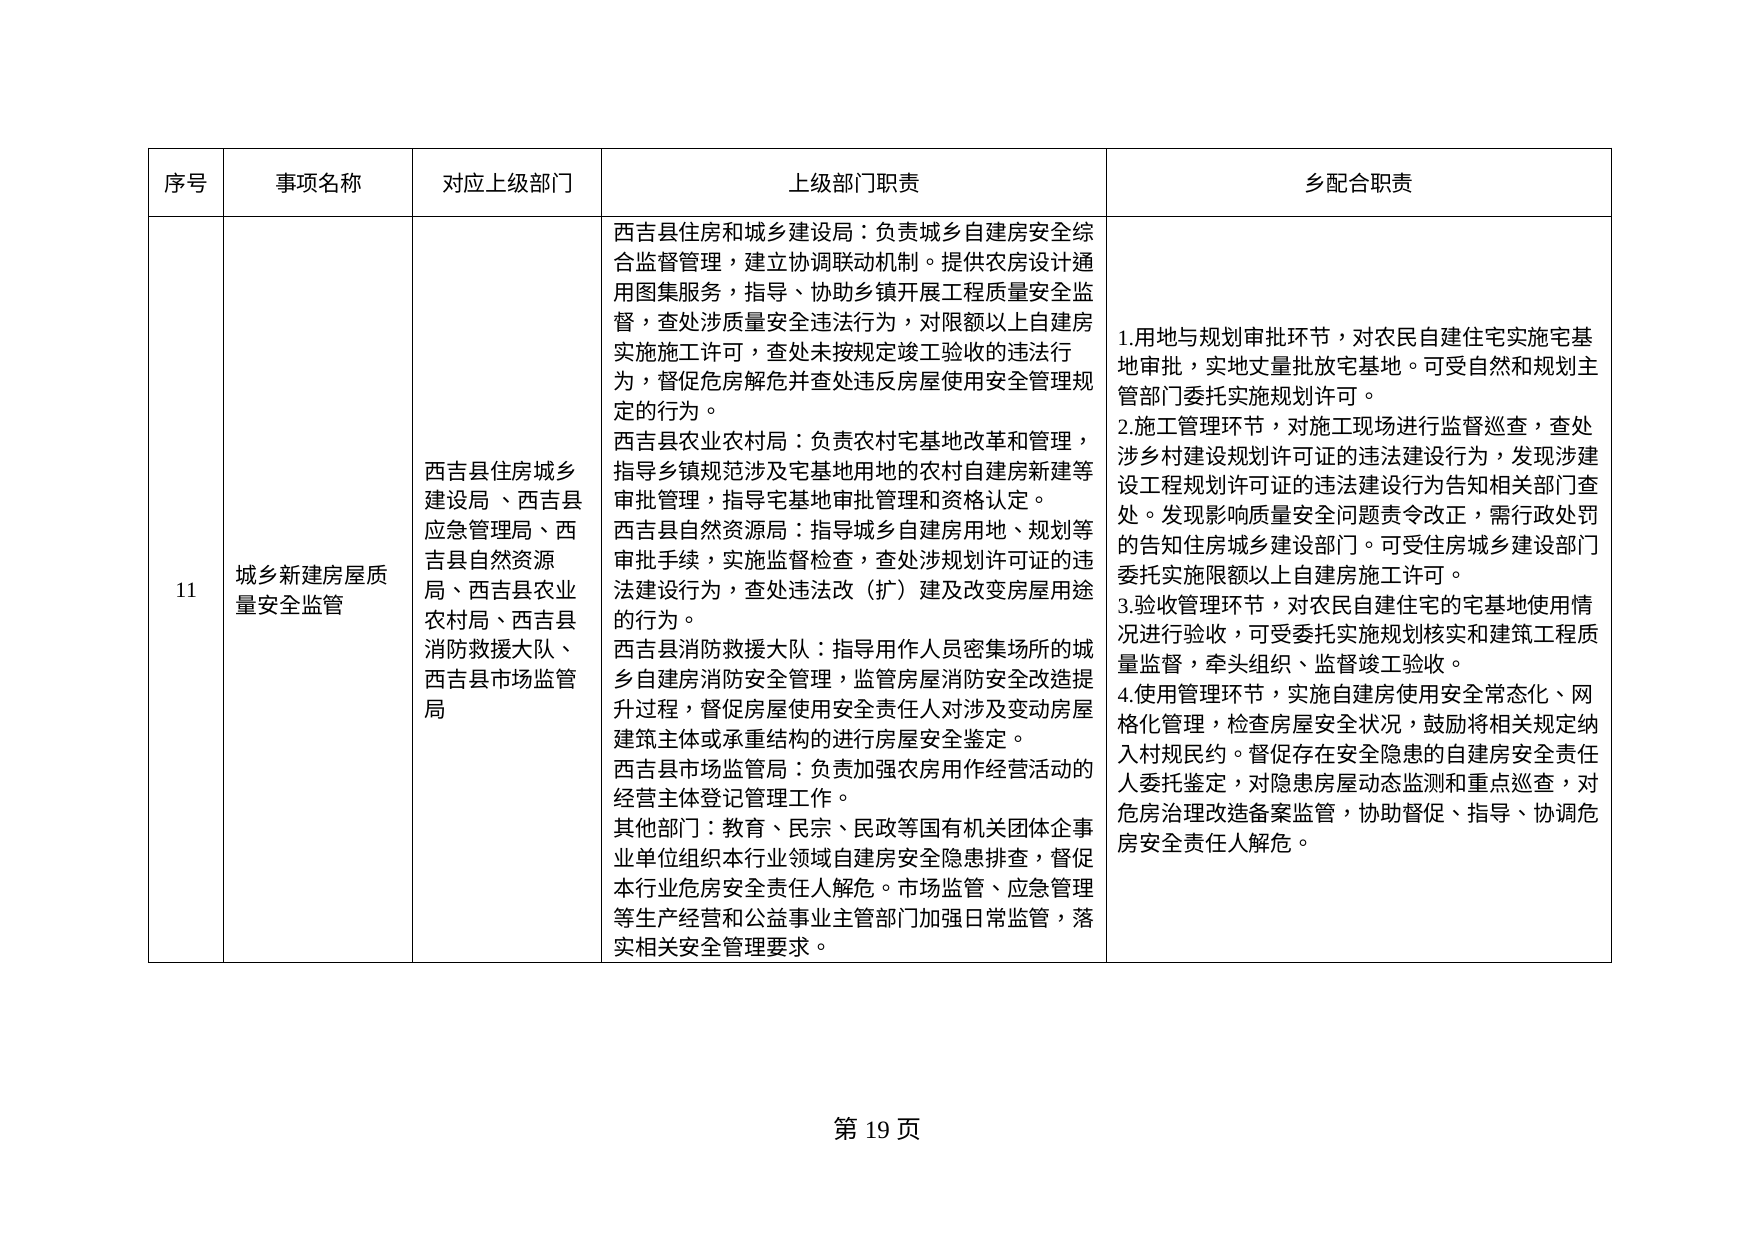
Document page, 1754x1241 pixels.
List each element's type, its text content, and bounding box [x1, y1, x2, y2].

table_cell 1.用地与规划审批环节，对农民自建住宅实施宅基地审批，实地丈量批放宅基地。可受自然和规划主管部门委托实施规划许可。 2.施工管理环节，对施工现场进行监督巡查，查处涉乡村建设规划许可证的违法建设行为，发现涉建设工程规划许可证的违法建设行为告知相关部门查处。发现影响质量安全问题责令改正，需行政处罚的告知住房城乡建设部门。可受住房城乡建设部门委托实施限额以上自建房施工许可。 3.验收管理环节，对农民自建住宅的宅基地使用情况进行验收，可受委托实施规划核实和建筑工程质量监督，牵头组织、监督竣工验收。 4.使用管理环节，实施自建房使用安全常态化、网格化管理，检查房屋安全状况，鼓励将相关规定纳入村规民约。督促存在安全隐患的自建房安全责任人委托鉴定，对隐患房屋动态监测和重点巡查，对危房治理改造备案监管，协助督促、指导、协调危房安全责任人解危。 [1107, 217, 1611, 962]
table_header 序号 [149, 149, 223, 216]
table_header 乡配合职责 [1107, 149, 1611, 216]
table_header 上级部门职责 [602, 149, 1106, 216]
table_cell 城乡新建房屋质量安全监管 [224, 217, 412, 962]
table_cell 西吉县住房和城乡建设局：负责城乡自建房安全综合监督管理，建立协调联动机制。提供农房设计通用图集服务，指导、协助乡镇开展工程质量安全监督，查处涉质量安全违法行为，对限额以上自建房实施施工许可，查处未按规定竣工验收的违法行为，督促危房解危并查处违反房屋使用安全管理规定的行为。 西吉县农业农村局：负责农村宅基地改革和管理，指导乡镇规范涉及宅基地用地的农村自建房新建等审批管理，指导宅基地审批管理和资格认定。 西吉县自然资源局：指导城乡自建房用地、规划等审批手续，实施监督检查，查处涉规划许可证的违法建设行为，查处违法改（扩）建及改变房屋用途的行为。 西吉县消防救援大队：指导用作人员密集场所的城乡自建房消防安全管理，监管房屋消防安全改造提升过程，督促房屋使用安全责任人对涉及变动房屋建筑主体或承重结构的进行房屋安全鉴定。 西吉县市场监管局：负责加强农房用作经营活动的经营主体登记管理工作。 其他部门：教育、民宗、民政等国有机关团体企事业单位组织本行业领域自建房安全隐患排查，督促本行业危房安全责任人解危。市场监管、应急管理等生产经营和公益事业主管部门加强日常监管，落实相关安全管理要求。 [602, 217, 1106, 962]
table_header 事项名称 [224, 149, 412, 216]
table_cell 11 [149, 217, 223, 962]
table_header 对应上级部门 [413, 149, 601, 216]
table_cell 西吉县住房城乡建设局 、西吉县应急管理局、西吉县自然资源局、西吉县农业农村局、西吉县消防救援大队、西吉县市场监管局 [413, 217, 601, 962]
